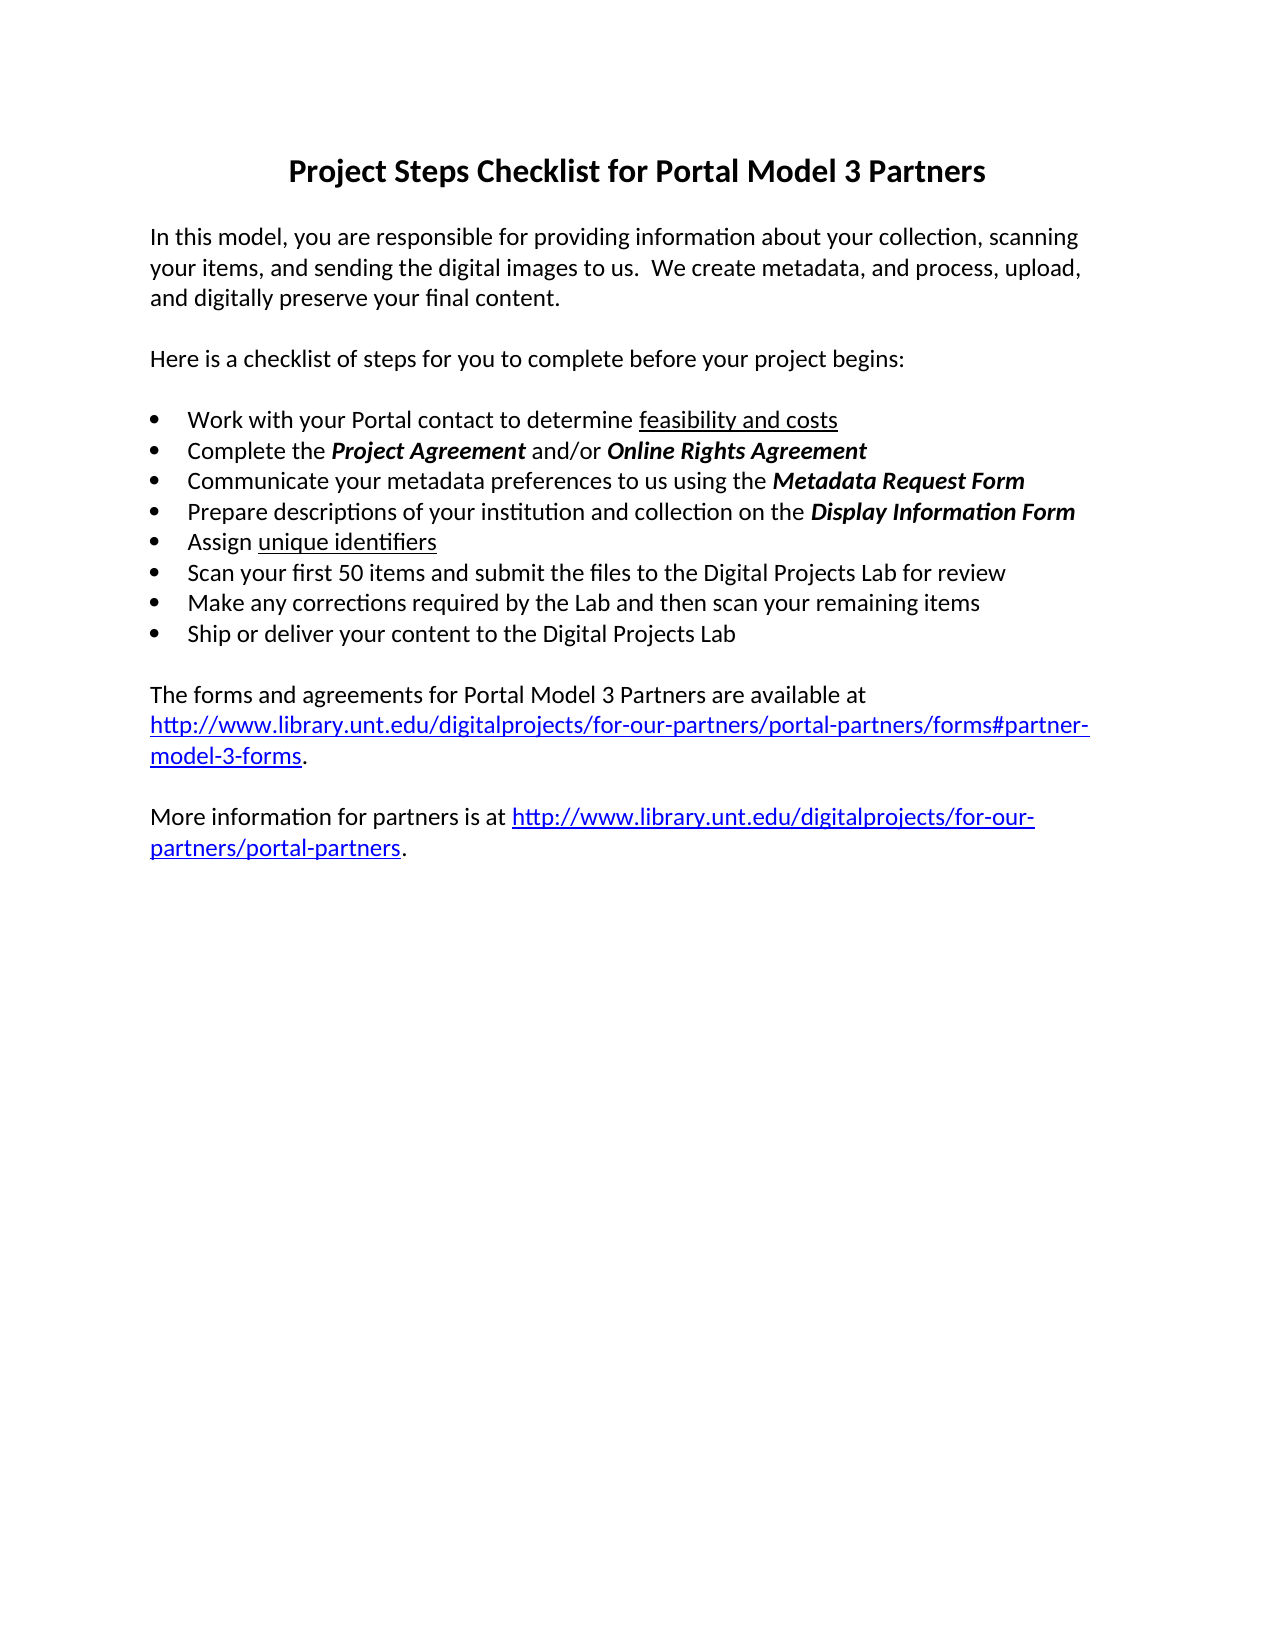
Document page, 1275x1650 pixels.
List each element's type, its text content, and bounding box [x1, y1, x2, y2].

text More information for partners is at http://www.library.unt.edu/digitalprojects/for-our-partners/portal-partners. [150, 801, 1125, 862]
text Project Steps Checklist for Portal Model 3 Partners [150, 150, 1125, 191]
list Ship or deliver your content to the Digital Projects Lab [150, 618, 1125, 648]
list Complete the Project Agreement and/or Online Rights Agreement [150, 435, 1125, 465]
list Work with your Portal contact to determine feasibility and costs [150, 404, 1125, 435]
list Communicate your metadata preferences to us using the Metadata Request Form [150, 465, 1125, 496]
list Prepare descriptions of your institution and collection on the Display Information Form [150, 496, 1125, 526]
list Make any corrections required by the Lab and then scan your remaining items [150, 587, 1125, 618]
list Scan your first 50 items and submit the files to the Digital Projects Lab for review [150, 557, 1125, 587]
text In this model, you are responsible for providing information about your collection, scanning your items, and sending the digital images to us. We create metadata, and process, upload, and digitally preserve your final content. [150, 221, 1125, 313]
text The forms and agreements for Portal Model 3 Partners are available at http://www.library.unt.edu/digitalprojects/for-our-partners/portal-partners/forms#partner-model-3-forms. [150, 679, 1125, 771]
text Here is a checklist of steps for you to complete before your project begins: [150, 343, 1125, 374]
list Assign unique identifiers [150, 526, 1125, 557]
